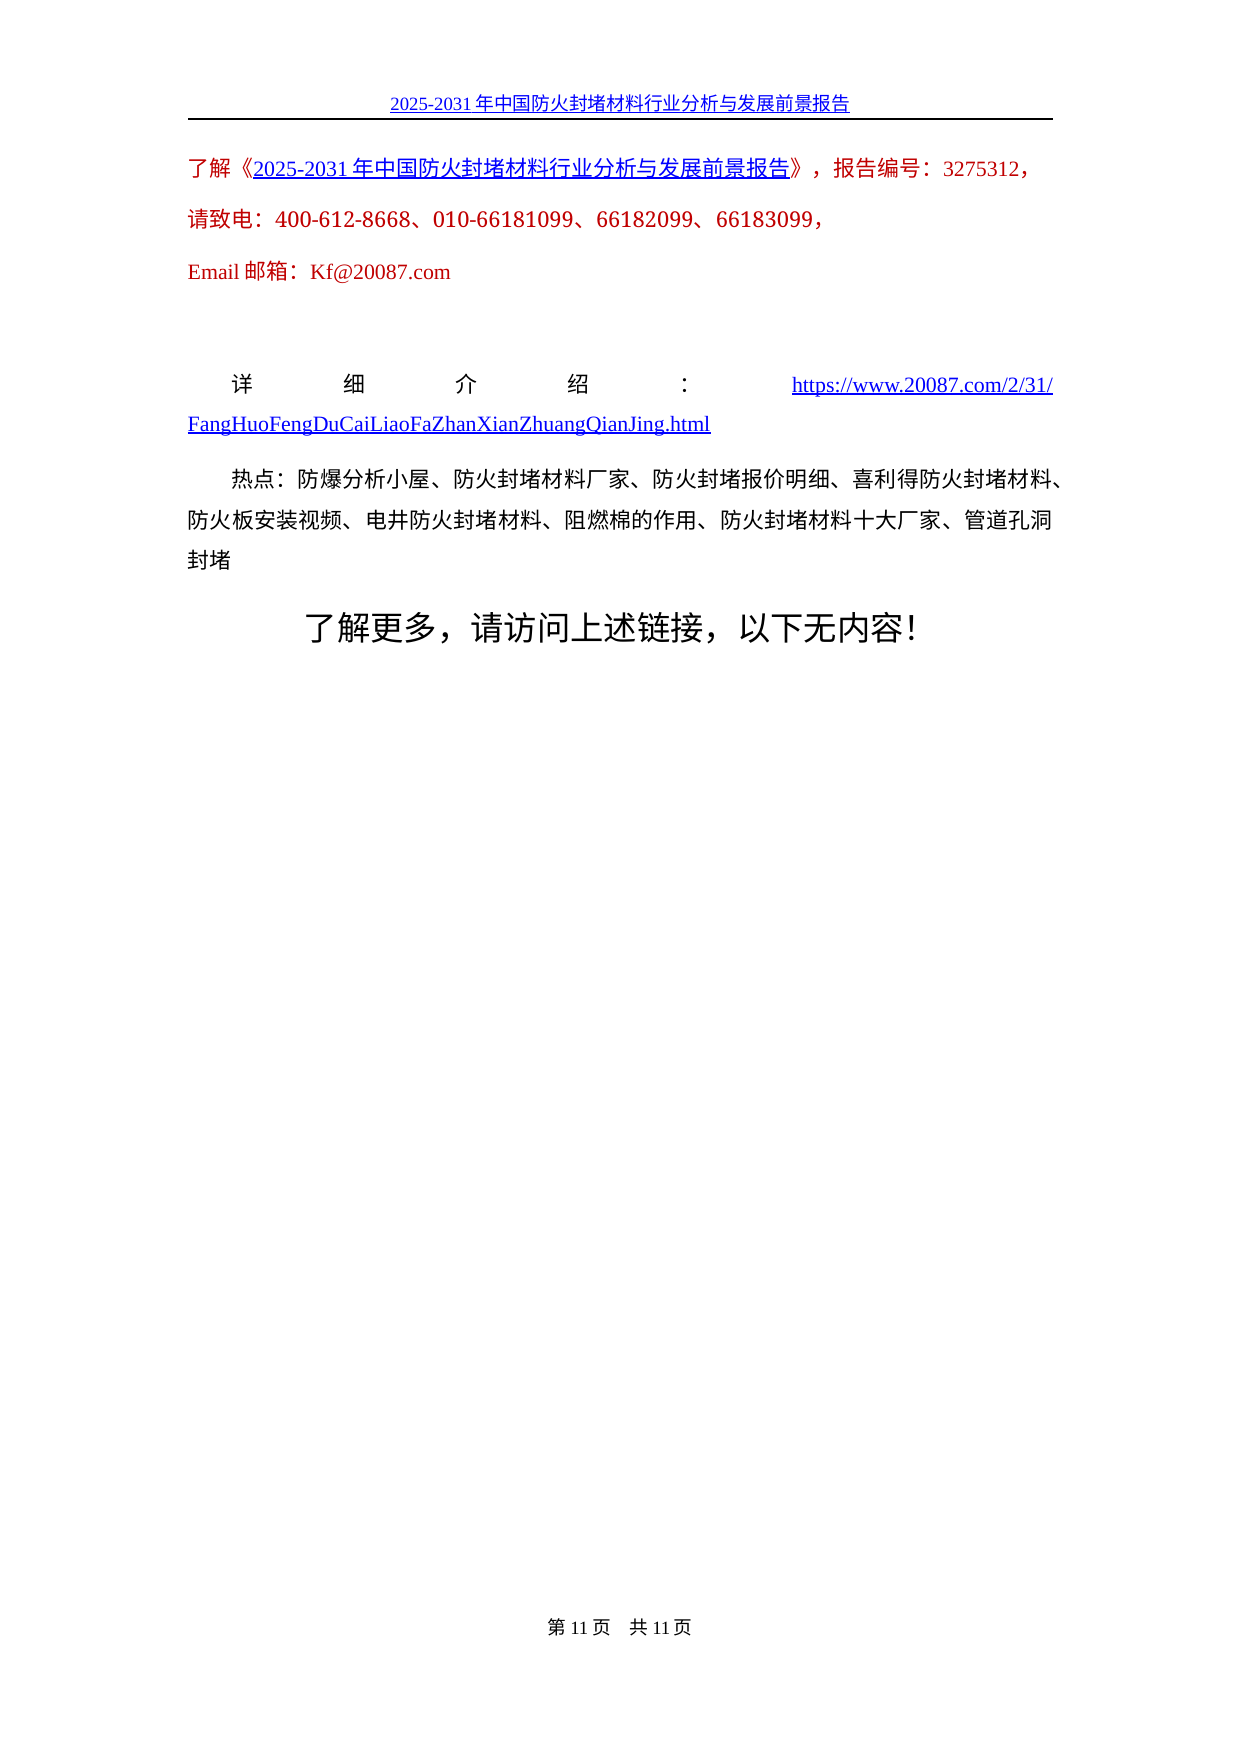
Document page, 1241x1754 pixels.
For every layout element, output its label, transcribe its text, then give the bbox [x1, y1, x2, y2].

title 了解更多，请访问上述链接，以下无内容！ [187, 593, 1053, 658]
text 热点：防爆分析小屋、防火封堵材料厂家、防火封堵报价明细、喜利得防火封堵材料、防火板安装视频、电井防火封堵材料、阻燃棉的作用、防火封堵材料十大厂家、管道孔洞封堵 [187, 462, 1053, 576]
text 详细介绍：https://www.20087.com/2/31/FangHuoFengDuCaiLiaoFaZhanXianZhuangQianJing.html [187, 366, 1053, 439]
text Email邮箱：Kf@20087.com [187, 253, 1053, 286]
text 请致电：400-612-8668、010-66181099、66182099、66183099， [187, 202, 1053, 234]
text 了解《2025-2031年中国防火封堵材料行业分析与发展前景报告》，报告编号：3275312， [187, 150, 1053, 183]
